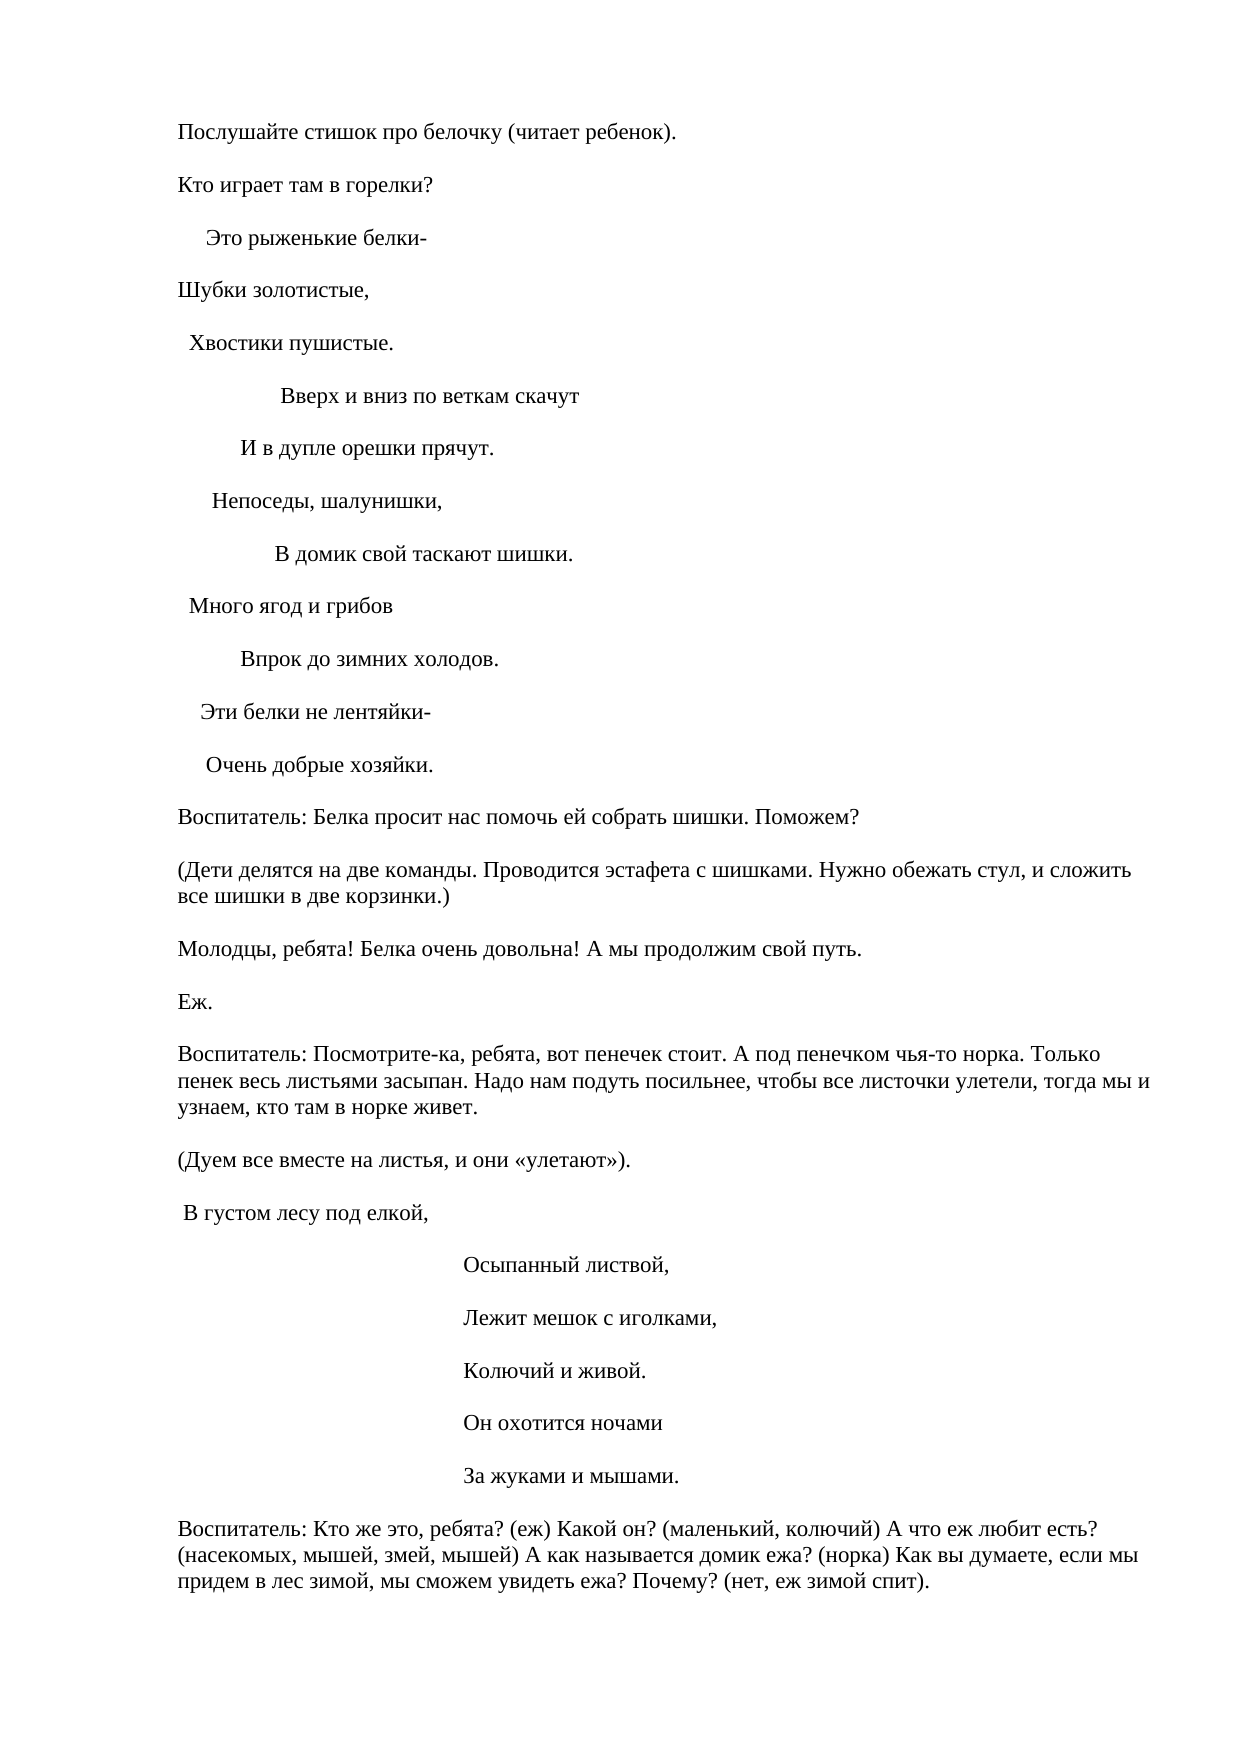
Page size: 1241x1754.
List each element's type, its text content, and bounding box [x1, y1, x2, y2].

text Воспитатель: Посмотрите-ка, ребята, вот пенечек стоит. А под пенечком чья-то норка. Только пенек весь листьями засыпан. Надо нам подуть посильнее, чтобы все листочки улетели, тогда мы и узнаем, кто там в норке живет. [177, 1041, 1152, 1119]
text Молодцы, ребята! Белка очень довольна! А мы продолжим свой путь. [177, 935, 1152, 961]
text Лежит мешок с иголками, [177, 1304, 1152, 1330]
text Хвостики пушистые. [177, 329, 1152, 355]
text Кто играет там в горелки? [177, 171, 1152, 197]
text (Дуем все вместе на листья, и они «улетают»). [177, 1146, 1152, 1172]
text В домик свой таскают шишки. [177, 540, 1152, 566]
text Непоседы, шалунишки, [177, 487, 1152, 513]
text (Дети делятся на две команды. Проводится эстафета с шишками. Нужно обежать стул, и сложить все шишки в две корзинки.) [177, 856, 1152, 909]
text Он охотится ночами [177, 1409, 1152, 1436]
text Вверх и вниз по веткам скачут [177, 382, 1152, 408]
text Осыпанный листвой, [177, 1251, 1152, 1278]
text Впрок до зимних холодов. [177, 645, 1152, 672]
text Много ягод и грибов [177, 592, 1152, 619]
text За жуками и мышами. [177, 1462, 1152, 1488]
text И в дупле орешки прячут. [177, 434, 1152, 461]
text Воспитатель: Белка просит нас помочь ей собрать шишки. Поможем? [177, 803, 1152, 830]
text Воспитатель: Кто же это, ребята? (еж) Какой он? (маленький, колючий) А что еж любит есть? (насекомых, мышей, змей, мышей) А как называется домик ежа? (норка) Как вы думаете, если мы придем в лес зимой, мы сможем увидеть ежа? Почему? (нет, еж зимой спит). [177, 1515, 1152, 1594]
text Послушайте стишок про белочку (читает ребенок). [177, 118, 1152, 144]
text В густом лесу под елкой, [177, 1199, 1152, 1225]
text Колючий и живой. [177, 1357, 1152, 1383]
text Очень добрые хозяйки. [177, 751, 1152, 777]
text Шубки золотистые, [177, 276, 1152, 303]
text Эти белки не лентяйки- [177, 698, 1152, 724]
text Еж. [177, 988, 1152, 1014]
text Это рыженькие белки- [177, 223, 1152, 250]
